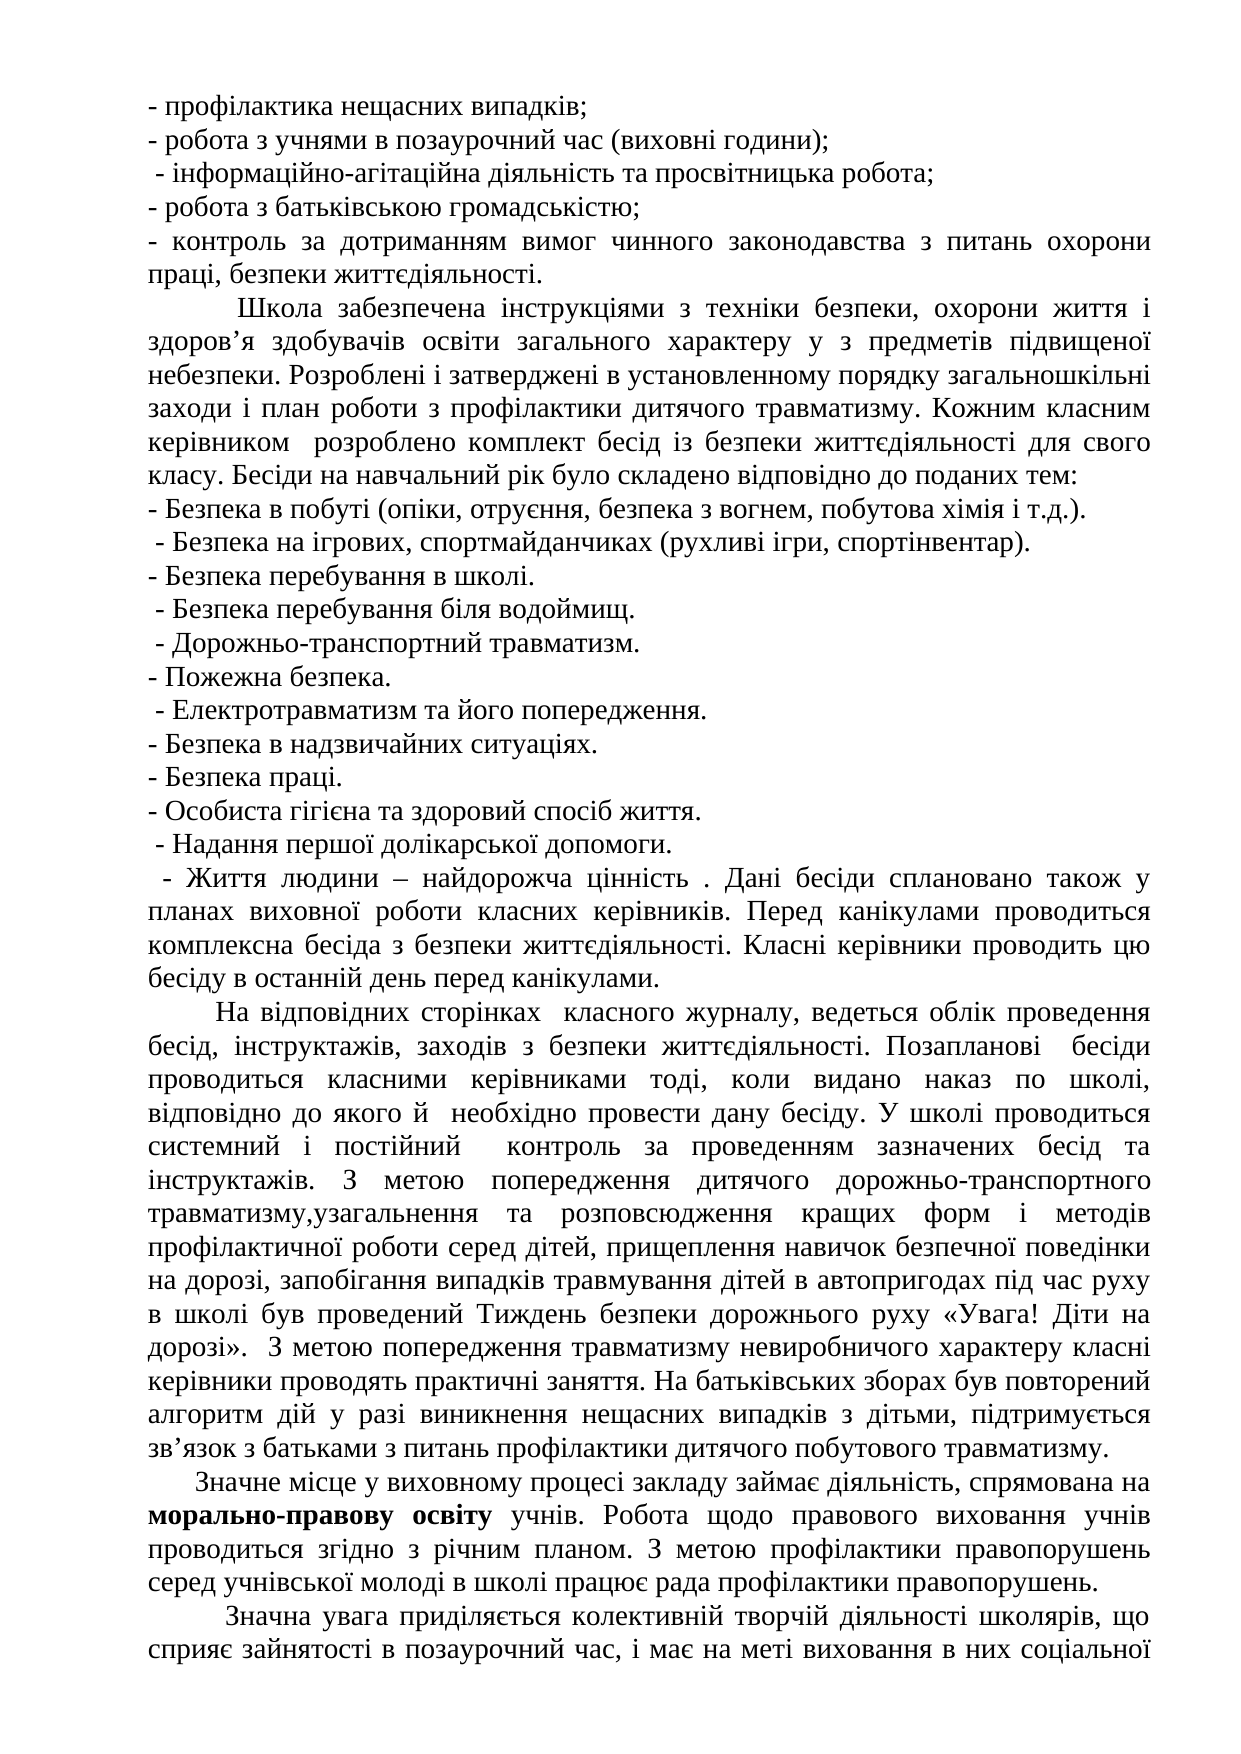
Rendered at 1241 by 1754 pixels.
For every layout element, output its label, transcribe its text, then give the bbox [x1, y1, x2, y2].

text - Безпека перебування в школі. [148, 558, 1152, 592]
text - Безпека в надзвичайних ситуаціях. [148, 726, 1152, 759]
text - Безпека в побуті (опіки, отруєння, безпека з вогнем, побутова хімія і т.д.). [148, 491, 1152, 524]
text Значне місце у виховному процесі закладу займає діяльність, спрямована на морально-правову освіту учнів. Робота щодо правового виховання учнів проводиться згідно з річним планом. З метою профілактики правопорушень серед учнівської молоді в школі працює рада профілактики правопорушень. [148, 1464, 1152, 1598]
text - Безпека перебування біля водоймищ. [148, 592, 1152, 625]
text Школа забезпечена інструкціями з техніки безпеки, охорони життя і здоров’я здобувачів освіти загального характеру у з предметів підвищеної небезпеки. Розроблені і затверджені в установленному порядку загальношкільні заходи і план роботи з профілактики дитячого травматизму. Кожним класним керівником розроблено комплект бесід із безпеки життєдіяльності для свого класу. Бесіди на навчальний рік було складено відповідно до поданих тем: [148, 290, 1152, 491]
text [148, 1598, 1152, 1665]
text - Надання першої долікарської допомоги. [148, 826, 1152, 860]
text - робота з учнями в позаурочний час (виховні години); [148, 122, 1152, 156]
text - профілактика нещасних випадків; [148, 88, 1152, 122]
text - робота з батьківською громадськістю; [148, 189, 1152, 223]
text - Пожежна безпека. [148, 659, 1152, 692]
text - Безпека на ігрових, спортмайданчиках (рухливі ігри, спортінвентар). [148, 524, 1152, 558]
text - Особиста гігієна та здоровий спосіб життя. [148, 793, 1152, 826]
text - інформаційно-агітаційна діяльність та просвітницька робота; [148, 156, 1152, 189]
text На відповідних сторінках класного журналу, ведеться облік проведення бесід, інструктажів, заходів з безпеки життєдіяльності. Позапланові бесіди проводиться класними керівниками тоді, коли видано наказ по школі, відповідно до якого й необхідно провести дану бесіду. У школі проводиться системний і постійний контроль за проведенням зазначених бесід та інструктажів. З метою попередження дитячого дорожньо-транспортного травматизму,узагальнення та розповсюдження кращих форм і методів профілактичної роботи серед дітей, прищеплення навичок безпечної поведінки на дорозі, запобігання випадків травмування дітей в автопригодах під час руху в школі був проведений Тиждень безпеки дорожнього руху «Увага! Діти на дорозі». З метою попередження травматизму невиробничого характеру класні керівники проводять практичні заняття. На батьківських зборах був повторений алгоритм дій у разі виникнення нещасних випадків з дітьми, підтримується зв’язок з батьками з питань профілактики дитячого побутового травматизму. [148, 994, 1152, 1464]
text - Електротравматизм та його попередження. [148, 692, 1152, 726]
text - контроль за дотриманням вимог чинного законодавства з питань охорони праці, безпеки життєдіяльності. [148, 223, 1152, 290]
text - Дорожньо-транспортний травматизм. [148, 625, 1152, 659]
text - Життя людини – найдорожча цінність . Дані бесіди сплановано також у планах виховної роботи класних керівників. Перед канікулами проводиться комплексна бесіда з безпеки життєдіяльності. Класні керівники проводить цю бесіду в останній день перед канікулами. [148, 860, 1152, 994]
text - Безпека праці. [148, 759, 1152, 793]
